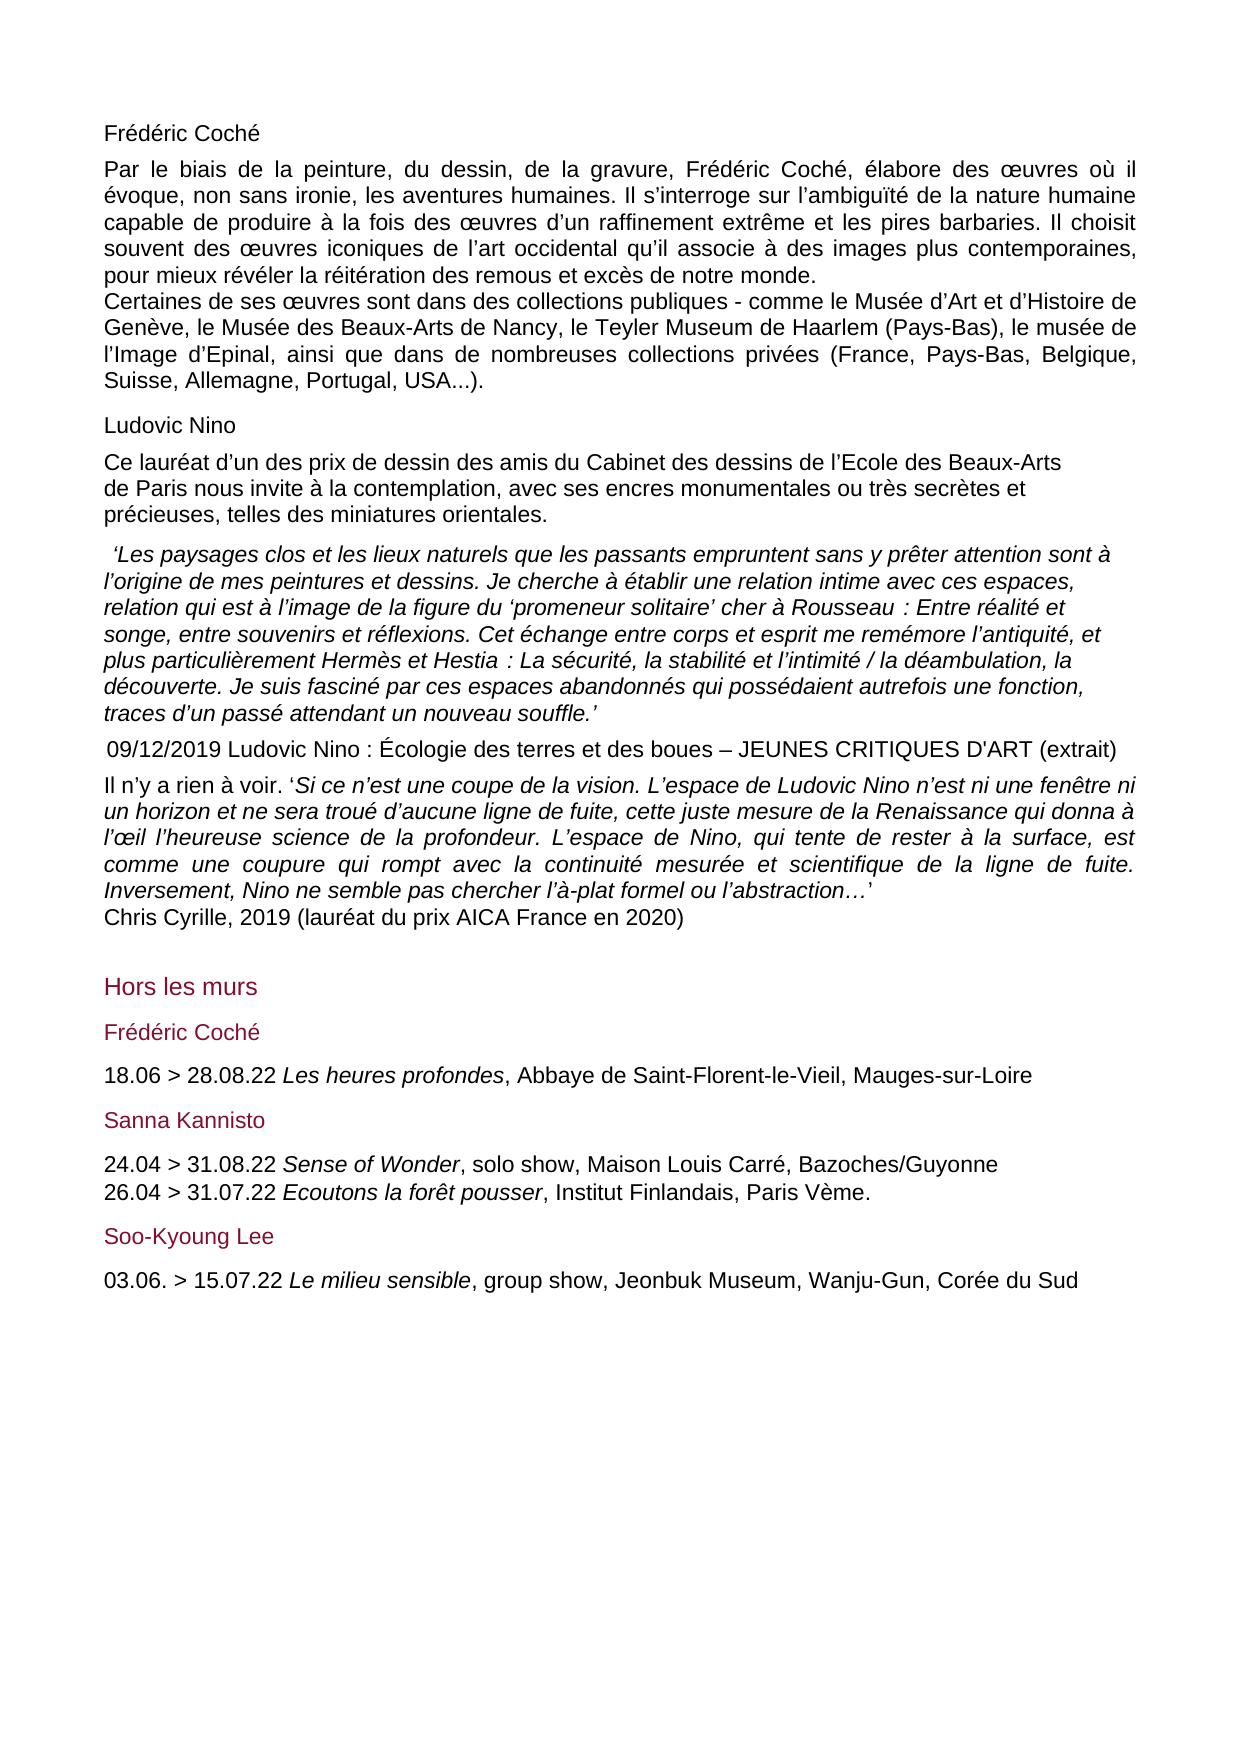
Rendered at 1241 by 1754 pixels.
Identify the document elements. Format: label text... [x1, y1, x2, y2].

text Par le biais de la peinture, du dessin, de la gravure, Frédéric Coché, élabore des œuvres où il évoque, non sans ironie, les aventures humaines. Il s’interroge sur l’ambiguïté de la nature humaine capable de produire à la fois des œuvres d’un raffinement extrême et les pires barbaries. Il choisit souvent des œuvres iconiques de l’art occidental qu’il associe à des images plus contemporaines, pour mieux révéler la réitération des remous et excès de notre monde. [103, 156, 1138, 288]
text Sanna Kannisto [103, 1107, 1138, 1133]
text Ludovic Nino [103, 412, 1138, 439]
text de Paris nous invite à la contemplation, avec ses encres monumentales ou très secrètes et précieuses, telles des miniatures orientales. [103, 475, 1138, 528]
text Frédéric Coché [103, 1018, 1138, 1045]
text 03.06. > 15.07.22 Le milieu sensible, group show, Jeonbuk Museum, Wanju-Gun, Corée du Sud [103, 1267, 1138, 1293]
text 26.04 > 31.07.22 Ecoutons la forêt pousser, Institut Finlandais, Paris Vème. [103, 1179, 1138, 1205]
text Frédéric Coché [103, 120, 1138, 146]
text 09/12/2019 Ludovic Nino : Écologie des terres et des boues – JEUNES CRITIQUES D'ART (extrait) [103, 736, 1138, 762]
text Il n’y a rien à voir. ‘Si ce n’est une coupe de la vision. L’espace de Ludovic Nino n’est ni une fenêtre ni un horizon et ne sera troué d’aucune ligne de fuite, cette juste mesure de la Renaissance qui donna à l’œil l’heureuse science de la profondeur. L’espace de Nino, qui tente de rester à la surface, est comme une coupure qui rompt avec la continuité mesurée et scientifique de la ligne de fuite. Inversement, Nino ne semble pas chercher l’à-plat formel ou l’abstraction…’ [103, 772, 1138, 903]
text Chris Cyrille, 2019 (lauréat du prix AICA France en 2020) [103, 903, 1138, 930]
text Certaines de ses œuvres sont dans des collections publiques - comme le Musée d’Art et d’Histoire de Genève, le Musée des Beaux-Arts de Nancy, le Teyler Museum de Haarlem (Pays-Bas), le musée de l’Image d’Epinal, ainsi que dans de nombreuses collections privées (France, Pays-Bas, Belgique, Suisse, Allemagne, Portugal, USA...). [103, 288, 1138, 393]
text ‘Les paysages clos et les lieux naturels que les passants empruntent sans y prêter attention sont à l’origine de mes peintures et dessins. Je cherche à établir une relation intime avec ces espaces, relation qui est à l’image de la figure du ‘promeneur solitaire’ cher à Rousseau : Entre réalité et songe, entre souvenirs et réflexions. Cet échange entre corps et esprit me remémore l’antiquité, et plus particulièrement Hermès et Hestia : La sécurité, la stabilité et l’intimité / la déambulation, la découverte. Je suis fasciné par ces espaces abandonnés qui possédaient autrefois une fonction, traces d’un passé attendant un nouveau souffle.’ [103, 541, 1138, 726]
text 18.06 > 28.08.22 Les heures profondes, Abbaye de Saint-Florent-le-Vieil, Mauges-sur-Loire [103, 1062, 1138, 1089]
text Ce lauréat d’un des prix de dessin des amis du Cabinet des dessins de l’Ecole des Beaux-Arts [103, 448, 1138, 475]
text Hors les murs [103, 972, 1138, 1001]
text Soo-Kyoung Lee [103, 1223, 1138, 1249]
text 24.04 > 31.08.22 Sense of Wonder, solo show, Maison Louis Carré, Bazoches/Guyonne [103, 1151, 1138, 1177]
